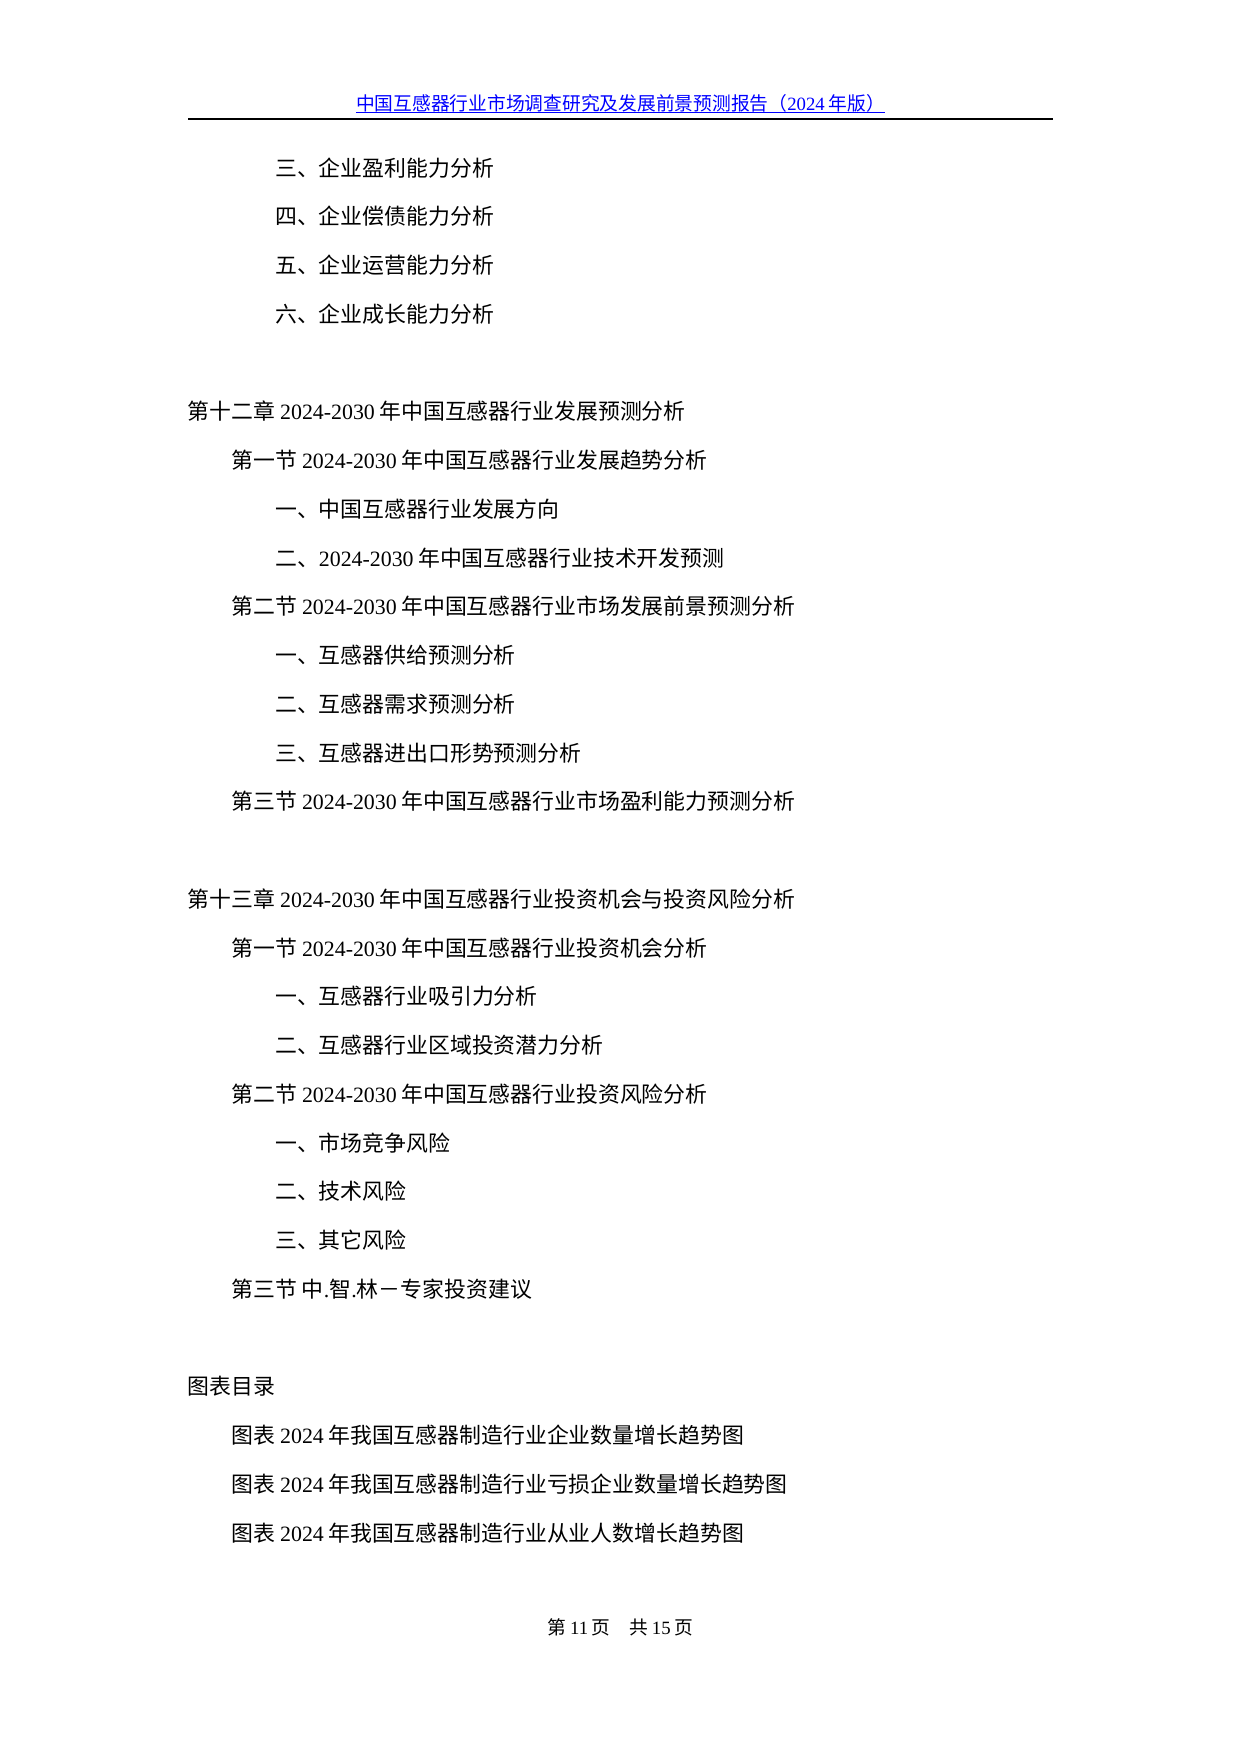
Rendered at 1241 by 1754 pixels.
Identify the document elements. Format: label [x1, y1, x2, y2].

text [187, 150, 1053, 1548]
